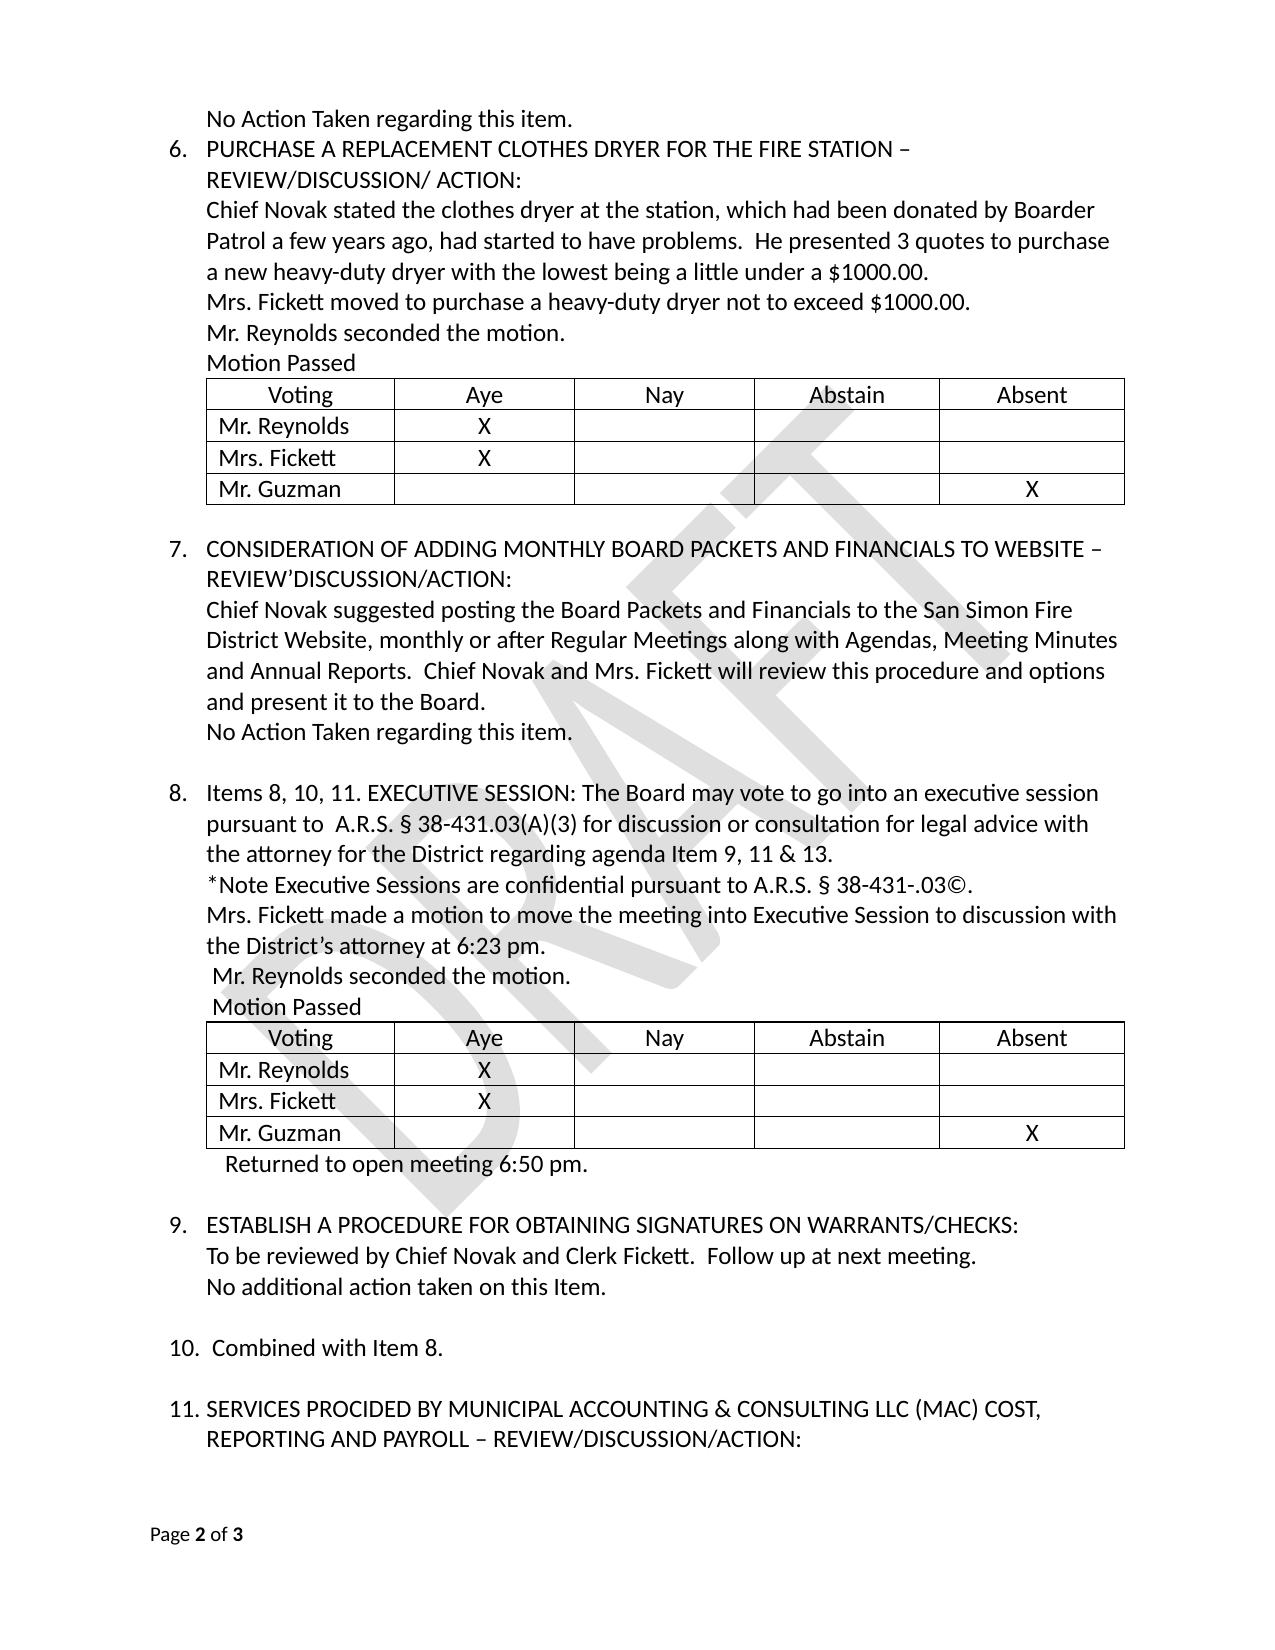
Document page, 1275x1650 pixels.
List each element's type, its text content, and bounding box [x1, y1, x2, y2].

table_header Voting [207, 1023, 394, 1053]
table_cell Mr. Guzman [207, 474, 394, 504]
table_cell [575, 1086, 754, 1116]
table_cell Mrs. Fickett [207, 1086, 394, 1116]
table_cell [575, 474, 754, 504]
table_cell X [940, 474, 1124, 504]
list Combined with Item 8. [169, 1332, 1125, 1362]
table_cell [395, 1117, 574, 1148]
table_header Absent [940, 379, 1124, 409]
table_cell X [395, 442, 574, 472]
text Returned to open meeting 6:50 pm. [150, 1149, 1125, 1179]
table_cell Mr. Guzman [207, 1117, 394, 1148]
table_cell Mr. Reynolds [207, 1054, 394, 1084]
text Chief Novak suggested posting the Board Packets and Financials to the San Simon Fire District Website, monthly or after Regular Meetings along with Agendas, Meeting Minutes and Annual Reports. Chief Novak and Mrs. Fickett will review this procedure and options and present it to the Board. [206, 594, 1125, 716]
table_header Abstain [755, 379, 939, 409]
list ESTABLISH A PROCEDURE FOR OBTAINING SIGNATURES ON WARRANTS/CHECKS: [169, 1210, 1125, 1240]
table_cell X [940, 1117, 1124, 1148]
text Mr. Reynolds seconded the motion. [206, 317, 1125, 347]
table_cell [755, 1086, 939, 1116]
table_cell [755, 474, 939, 504]
table_cell [940, 1086, 1124, 1116]
table_header Voting [207, 379, 394, 409]
table_cell [755, 442, 939, 472]
table_cell [575, 410, 754, 441]
table_header Abstain [755, 1023, 939, 1053]
table_cell Mrs. Fickett [207, 442, 394, 472]
table_cell [940, 442, 1124, 472]
table_cell [575, 442, 754, 472]
table_header Nay [575, 1023, 754, 1053]
list SERVICES PROCIDED BY MUNICIPAL ACCOUNTING & CONSULTING LLC (MAC) COST, REPORTING AND PAYROLL – REVIEW/DISCUSSION/ACTION: [169, 1393, 1125, 1454]
text Chief Novak stated the clothes dryer at the station, which had been donated by Boarder Patrol a few years ago, had started to have problems. He presented 3 quotes to purchase a new heavy-duty dryer with the lowest being a little under a $1000.00. [206, 194, 1125, 286]
table_header Aye [395, 379, 574, 409]
table_cell Mr. Reynolds [207, 410, 394, 441]
text No additional action taken on this Item. [206, 1271, 1125, 1301]
table_cell [395, 474, 574, 504]
text Motion Passed [206, 347, 1125, 378]
text Mr. Reynolds seconded the motion. [150, 960, 1125, 991]
text To be reviewed by Chief Novak and Clerk Fickett. Follow up at next meeting. [206, 1240, 1125, 1271]
table_cell [940, 410, 1124, 441]
table_cell [575, 1117, 754, 1148]
table_cell [755, 1117, 939, 1148]
table_header Nay [575, 379, 754, 409]
list Items 8, 10, 11. EXECUTIVE SESSION: The Board may vote to go into an executive session pursuant to A.R.S. § 38-431.03(A)(3) for discussion or consultation for legal advice with the attorney for the District regarding agenda Item 9, 11 & 13. [169, 777, 1125, 869]
table_cell [575, 1054, 754, 1084]
list CONSIDERATION OF ADDING MONTHLY BOARD PACKETS AND FINANCIALS TO WEBSITE –REVIEW’DISCUSSION/ACTION: [169, 533, 1125, 594]
text No Action Taken regarding this item. [206, 103, 1125, 133]
text Motion Passed [206, 991, 1125, 1021]
table_cell X [395, 1054, 574, 1084]
list PURCHASE A REPLACEMENT CLOTHES DRYER FOR THE FIRE STATION – REVIEW/DISCUSSION/ ACTION: [169, 133, 1125, 194]
text No Action Taken regarding this item. [206, 716, 1125, 747]
table_cell [940, 1054, 1124, 1084]
text *Note Executive Sessions are confidential pursuant to A.R.S. § 38-431-.03©. [206, 869, 1125, 899]
table_header Aye [395, 1023, 574, 1053]
text Mrs. Fickett moved to purchase a heavy-duty dryer not to exceed $1000.00. [206, 286, 1125, 317]
table_cell X [395, 410, 574, 441]
table_cell [755, 1054, 939, 1084]
table_cell X [395, 1086, 574, 1116]
table_cell [755, 410, 939, 441]
table_header Absent [940, 1023, 1124, 1053]
text Mrs. Fickett made a motion to move the meeting into Executive Session to discussion with the District’s attorney at 6:23 pm. [206, 899, 1125, 960]
